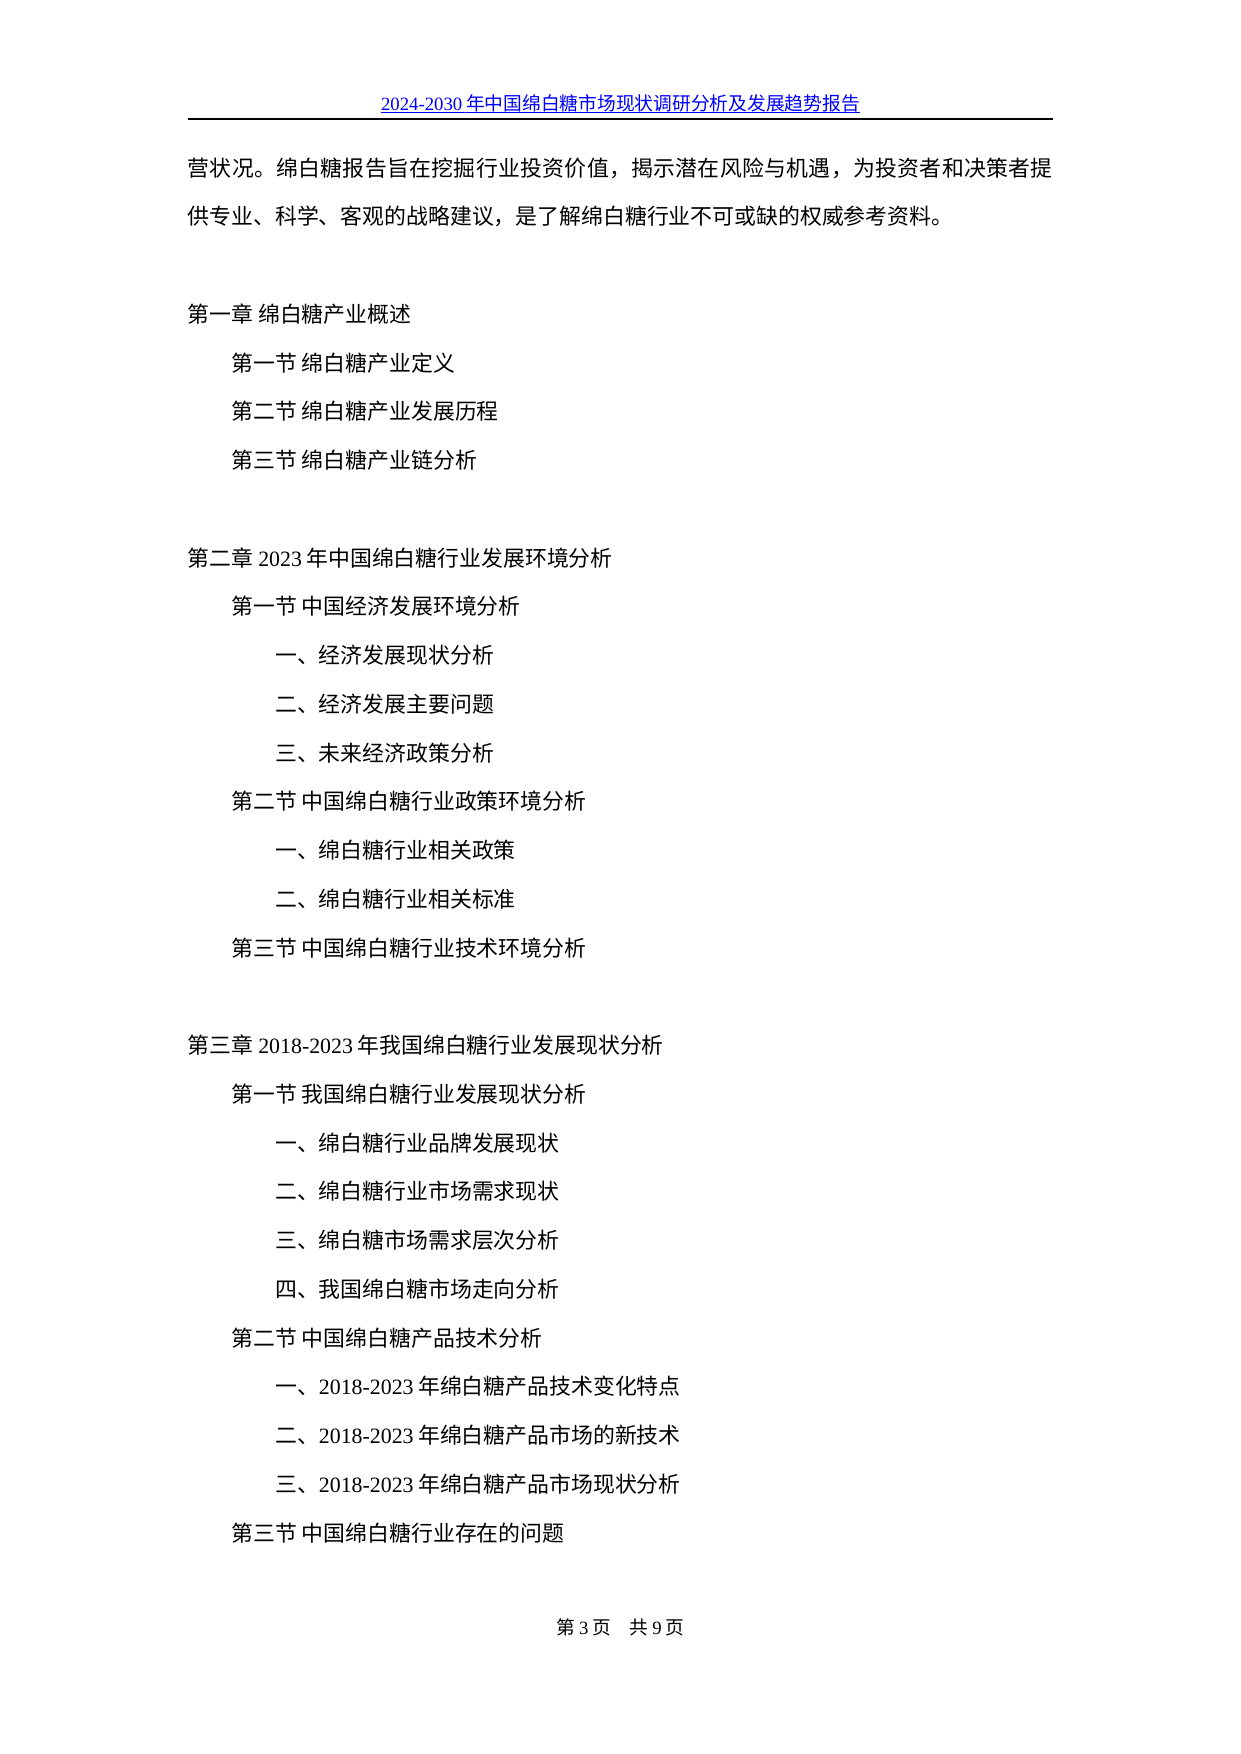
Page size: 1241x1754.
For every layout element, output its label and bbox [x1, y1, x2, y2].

text [187, 150, 1053, 1548]
